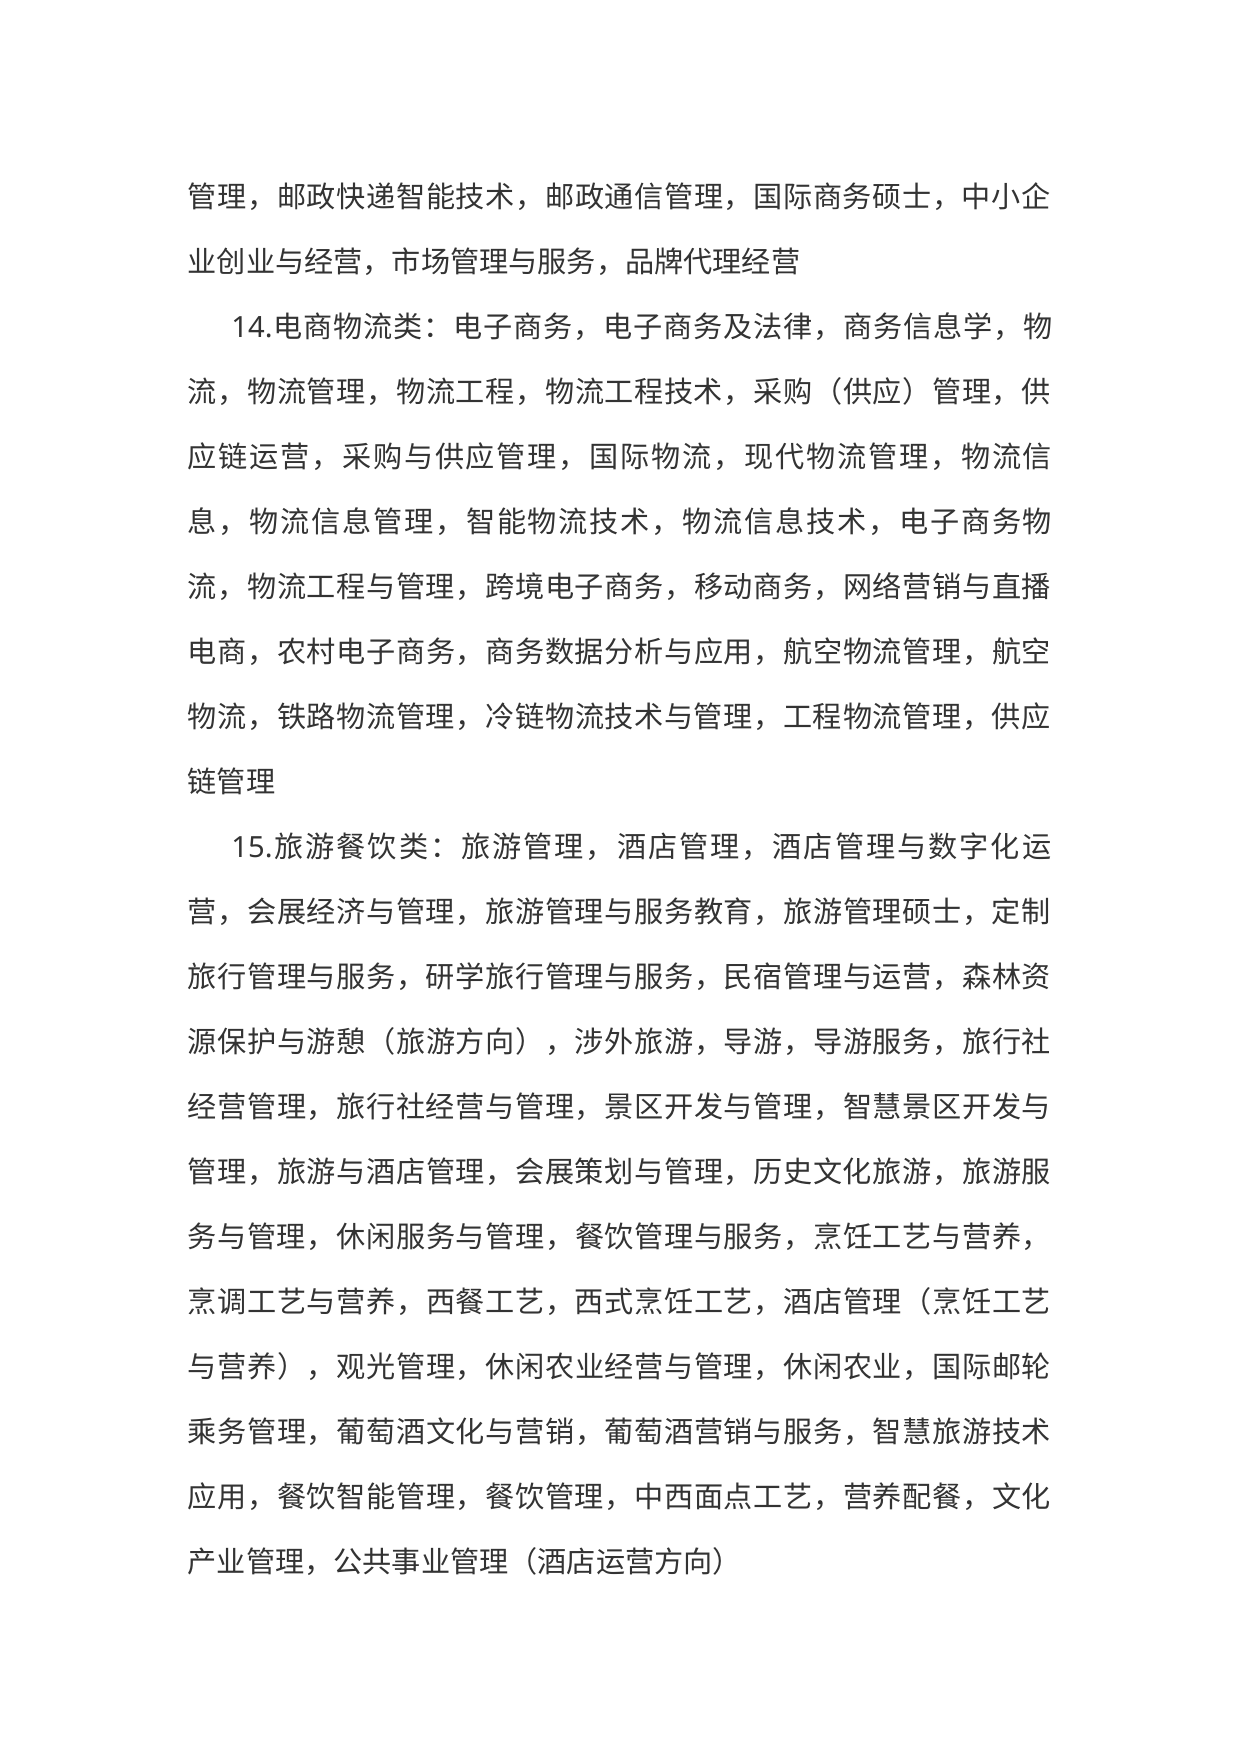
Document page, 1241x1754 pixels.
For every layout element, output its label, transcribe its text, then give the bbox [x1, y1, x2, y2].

text 14.电商物流类：电子商务，电子商务及法律，商务信息学，物流，物流管理，物流工程，物流工程技术，采购（供应）管理，供应链运营，采购与供应管理，国际物流，现代物流管理，物流信息，物流信息管理，智能物流技术，物流信息技术，电子商务物流，物流工程与管理，跨境电子商务，移动商务，网络营销与直播电商，农村电子商务，商务数据分析与应用，航空物流管理，航空物流，铁路物流管理，冷链物流技术与管理，工程物流管理，供应链管理 [187, 292, 1053, 812]
text 15.旅游餐饮类：旅游管理，酒店管理，酒店管理与数字化运营，会展经济与管理，旅游管理与服务教育，旅游管理硕士，定制旅行管理与服务，研学旅行管理与服务，民宿管理与运营，森林资源保护与游憩（旅游方向），涉外旅游，导游，导游服务，旅行社经营管理，旅行社经营与管理，景区开发与管理，智慧景区开发与管理，旅游与酒店管理，会展策划与管理，历史文化旅游，旅游服务与管理，休闲服务与管理，餐饮管理与服务，烹饪工艺与营养，烹调工艺与营养，西餐工艺，西式烹饪工艺，酒店管理（烹饪工艺与营养），观光管理，休闲农业经营与管理，休闲农业，国际邮轮乘务管理，葡萄酒文化与营销，葡萄酒营销与服务，智慧旅游技术应用，餐饮智能管理，餐饮管理，中西面点工艺，营养配餐，文化产业管理，公共事业管理（酒店运营方向） [187, 812, 1053, 1592]
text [187, 162, 1053, 292]
